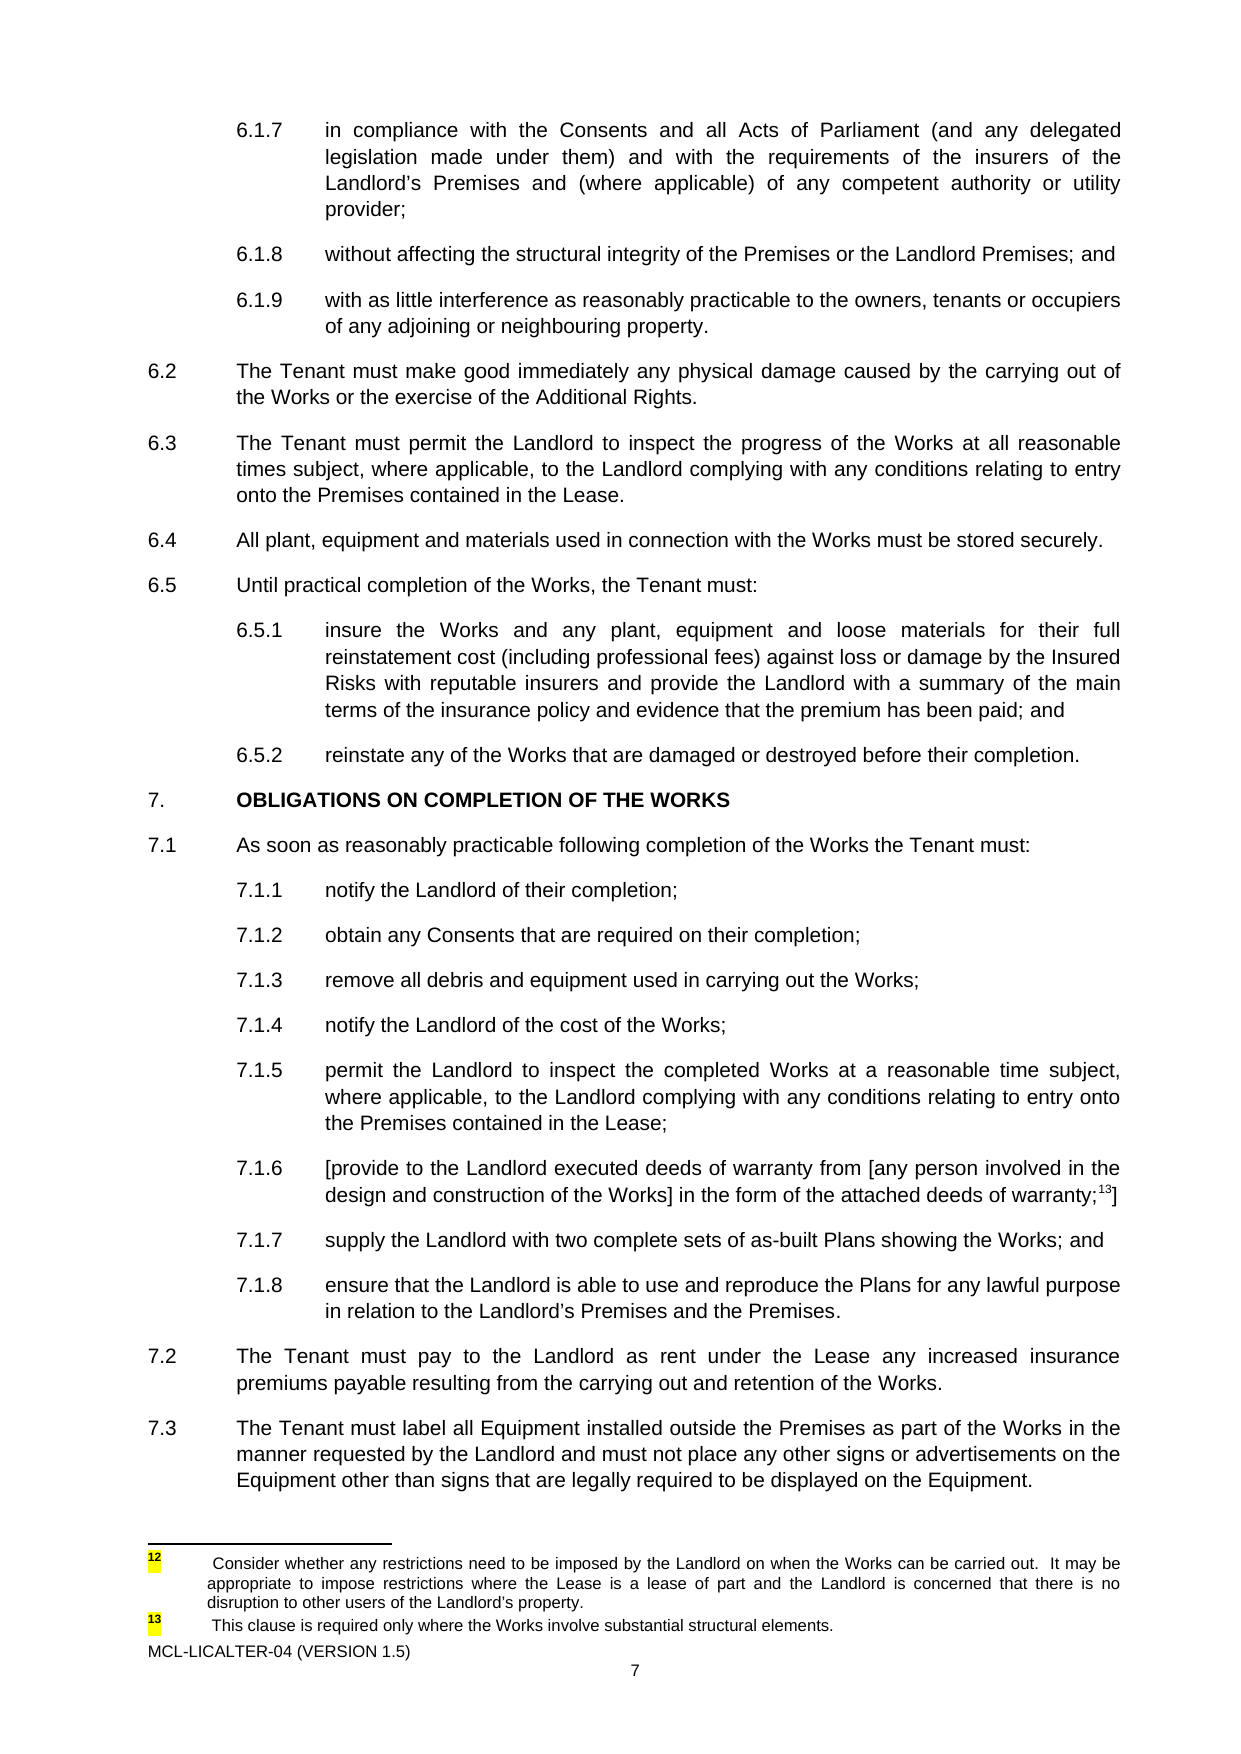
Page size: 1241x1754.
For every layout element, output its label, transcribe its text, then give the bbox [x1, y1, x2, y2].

subtitle The Tenant must pay to the Landlord as rent under the Lease any increased insurance premiums payable resulting from the carrying out and retention of the Works. [148, 1344, 1122, 1394]
subtitle insure the Works and any plant, equipment and loose materials for their full reinstatement cost (including professional fees) against loss or damage by the Insured Risks with reputable insurers and provide the Landlord with a summary of the main terms of the insurance policy and evidence that the premium has been paid; and [236, 618, 1122, 721]
subtitle The Tenant must permit the Landlord to inspect the progress of the Works at all reasonable times subject, where applicable, to the Landlord complying with any conditions relating to entry onto the Premises contained in the Lease. [148, 430, 1122, 507]
subtitle Obligations on completion of the Works [148, 788, 1122, 812]
subtitle The Tenant must label all Equipment installed outside the Premises as part of the Works in the manner requested by the Landlord and must not place any other signs or advertisements on the Equipment other than signs that are legally required to be displayed on the Equipment. [148, 1416, 1122, 1492]
subtitle with as little interference as reasonably practicable to the owners, tenants or occupiers of any adjoining or neighbouring property. [236, 287, 1122, 338]
subtitle Until practical completion of the Works, the Tenant must: [148, 573, 1122, 597]
subtitle As soon as reasonably practicable following completion of the Works the Tenant must: [148, 833, 1122, 857]
subtitle notify the Landlord of the cost of the Works; [236, 1013, 1122, 1037]
subtitle obtain any Consents that are required on their completion; [236, 923, 1122, 947]
subtitle notify the Landlord of their completion; [236, 878, 1122, 902]
subtitle reinstate any of the Works that are damaged or destroyed before their completion. [236, 742, 1122, 766]
subtitle The Tenant must make good immediately any physical damage caused by the carrying out of the Works or the exercise of the Additional Rights. [148, 359, 1122, 409]
subtitle in compliance with the Consents and all Acts of Parliament (and any delegated legislation made under them) and with the requirements of the insurers of the Landlord’s Premises and (where applicable) of any competent authority or utility provider; [236, 118, 1122, 221]
subtitle permit the Landlord to inspect the completed Works at a reasonable time subject, where applicable, to the Landlord complying with any conditions relating to entry onto the Premises contained in the Lease; [236, 1058, 1122, 1135]
subtitle without affecting the structural integrity of the Premises or the Landlord Premises; and [236, 242, 1122, 266]
subtitle supply the Landlord with two complete sets of as-built Plans showing the Works; and [236, 1227, 1122, 1251]
subtitle All plant, equipment and materials used in connection with the Works must be stored securely. [148, 528, 1122, 552]
subtitle [provide to the Landlord executed deeds of warranty from [any person involved in the design and construction of the Works] in the form of the attached deeds of warranty;] [236, 1156, 1122, 1206]
subtitle remove all debris and equipment used in carrying out the Works; [236, 968, 1122, 992]
subtitle ensure that the Landlord is able to use and reproduce the Plans for any lawful purpose in relation to the Landlord’s Premises and the Premises. [236, 1273, 1122, 1323]
